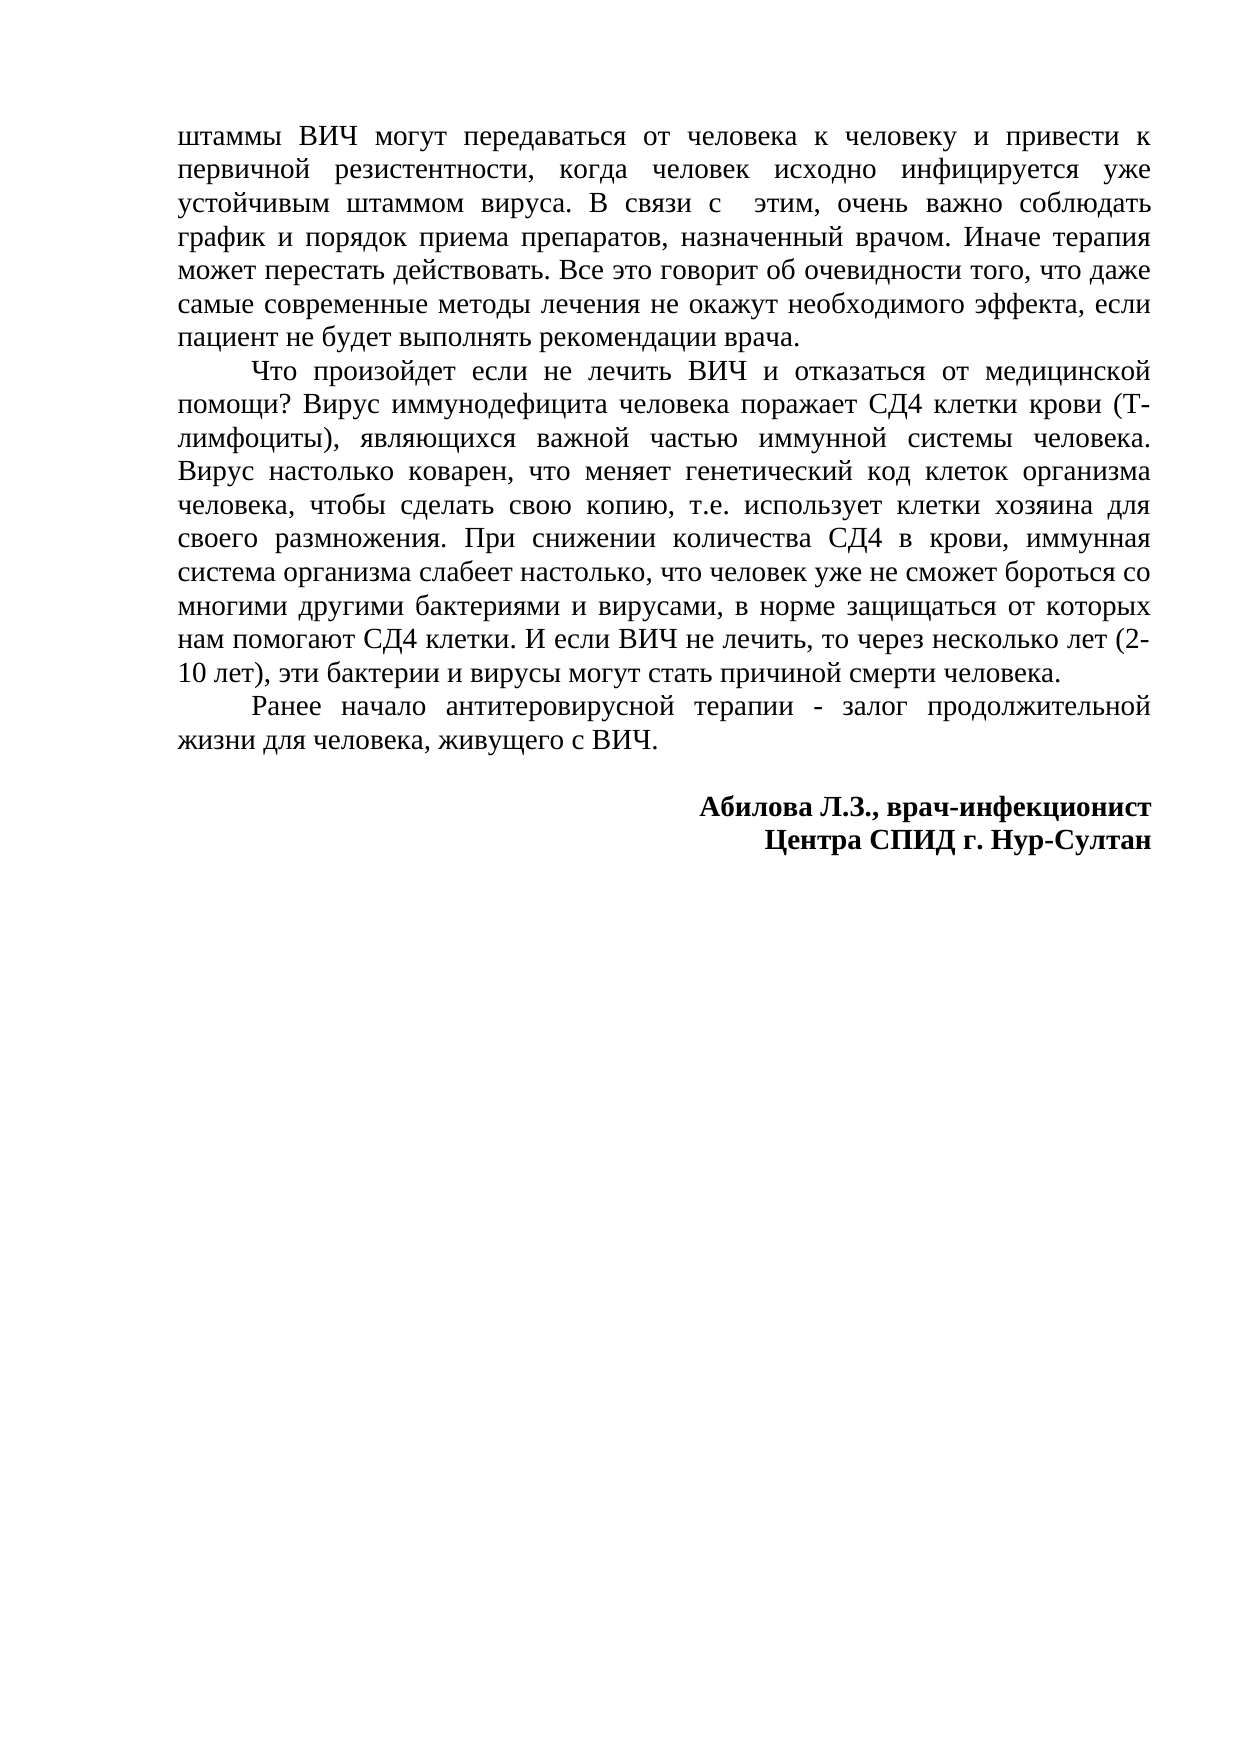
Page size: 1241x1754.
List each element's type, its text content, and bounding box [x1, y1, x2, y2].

text Что произойдет если не лечить ВИЧ и отказаться от медицинской помощи? Вирус иммунодефицита человека поражает СД4 клетки крови (Т-лимфоциты), являющихся важной частью иммунной системы человека. Вирус настолько коварен, что меняет генетический код клеток организма человека, чтобы сделать свою копию, т.е. использует клетки хозяина для своего размножения. При снижении количества СД4 в крови, иммунная система организма слабеет настолько, что человек уже не сможет бороться со многими другими бактериями и вирусами, в норме защищаться от которых нам помогают СД4 клетки. И если ВИЧ не лечить, то через несколько лет (2-10 лет), эти бактерии и вирусы могут стать причиной смерти человека. [177, 353, 1152, 688]
text Абилова Л.З., врач-инфекционист [177, 789, 1152, 822]
text Центра СПИД г. Нур-Султан [177, 822, 1152, 856]
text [177, 118, 1152, 353]
text Ранее начало антитеровирусной терапии - залог продолжительной жизни для человека, живущего с ВИЧ. [177, 688, 1152, 755]
